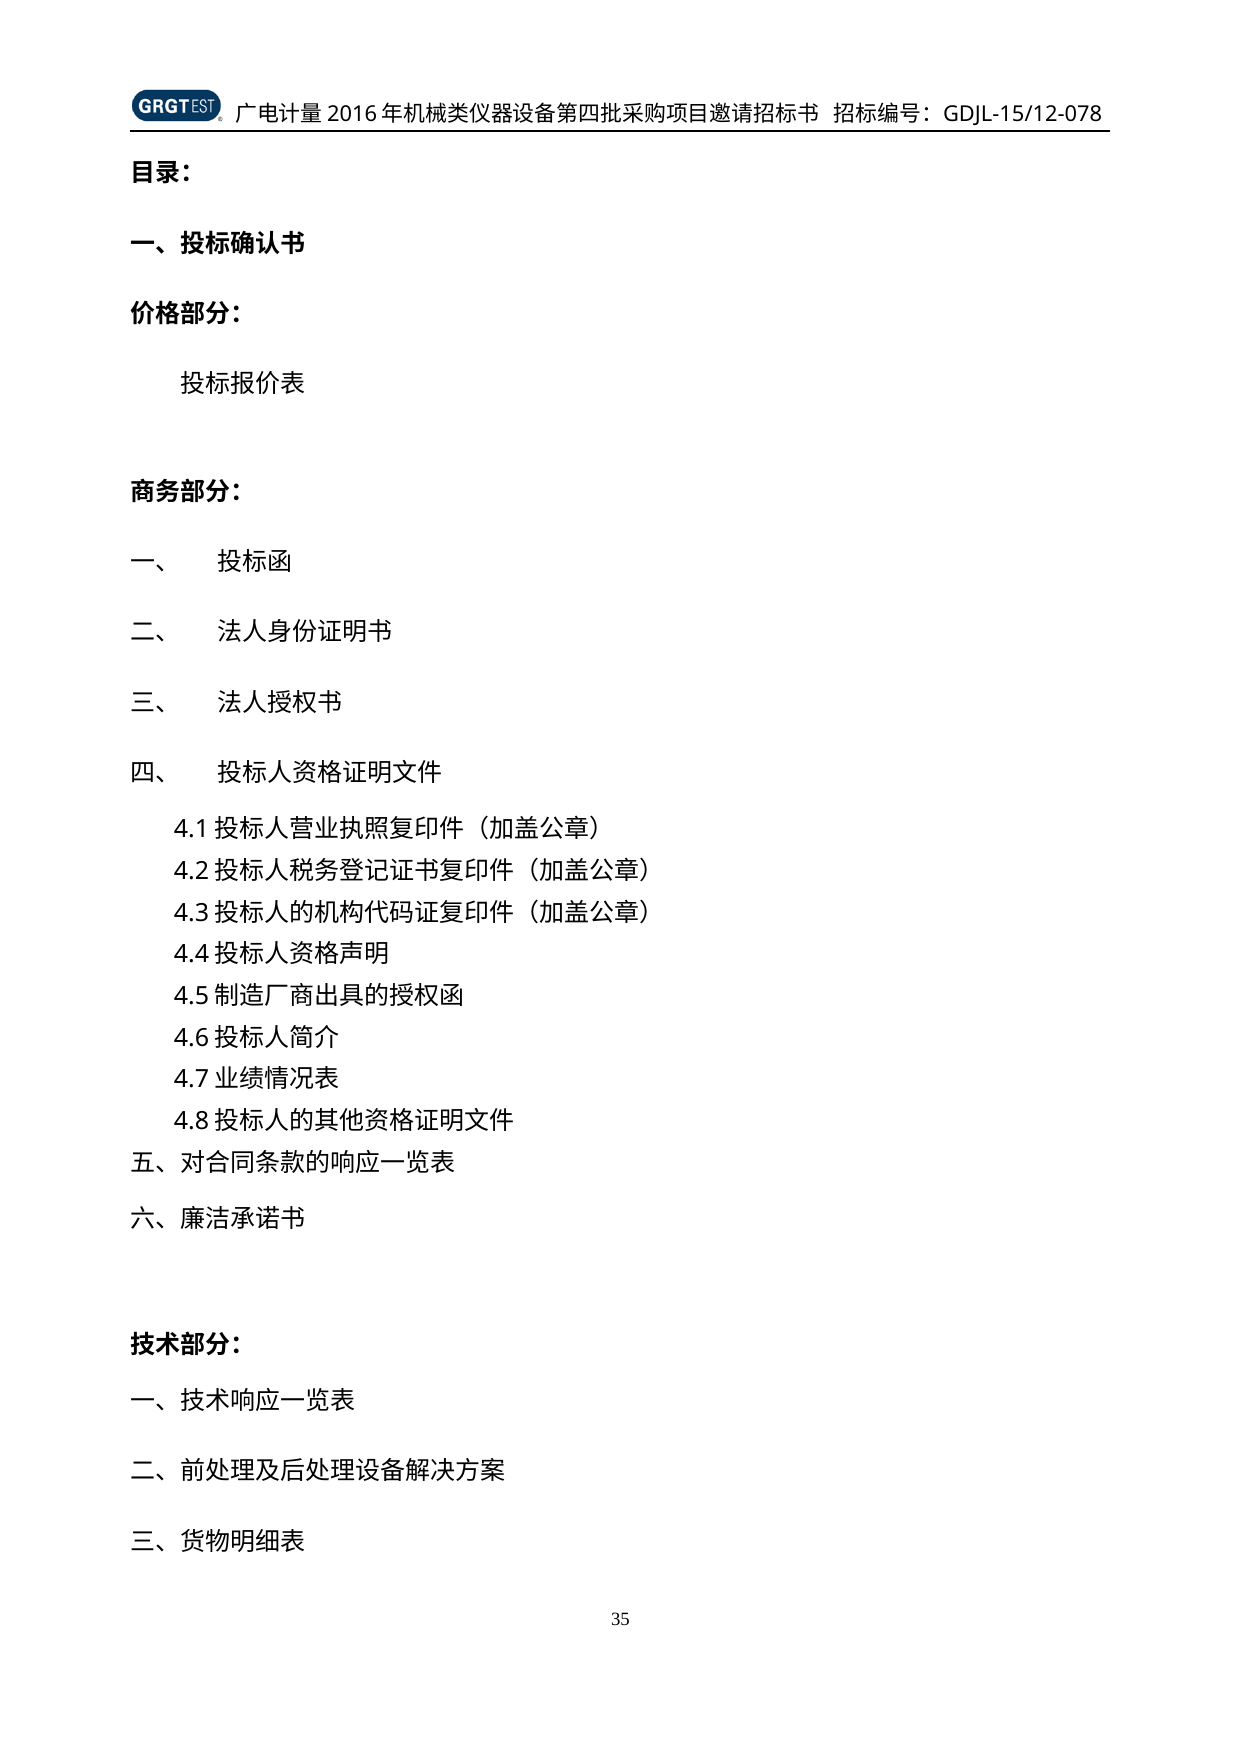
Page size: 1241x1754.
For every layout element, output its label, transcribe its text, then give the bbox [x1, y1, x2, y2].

text 4.8投标人的其他资格证明文件 [174, 1100, 1110, 1137]
text 五、对合同条款的响应一览表 [130, 1142, 1110, 1178]
text 三、货物明细表 [130, 1507, 1110, 1572]
list 法人身份证明书 [130, 597, 1110, 662]
text 一、技术响应一览表 [130, 1366, 1110, 1431]
list 投标人资格证明文件 [130, 738, 1110, 803]
text 4.5制造厂商出具的授权函 [174, 975, 1110, 1012]
text 4.6投标人简介 [174, 1017, 1110, 1053]
text 4.1投标人营业执照复印件（加盖公章） [174, 809, 1110, 845]
list 投标函 [130, 527, 1110, 592]
text 技术部分： [130, 1324, 1110, 1361]
list 法人授权书 [130, 668, 1110, 733]
text 目录： [130, 138, 1110, 203]
text 4.3投标人的机构代码证复印件（加盖公章） [174, 892, 1110, 928]
text 六、廉洁承诺书 [130, 1184, 1110, 1249]
text 投标报价表 [130, 349, 1110, 414]
text 一、投标确认书 [130, 209, 1110, 274]
picture [129, 88, 224, 122]
text 4.4投标人资格声明 [174, 934, 1110, 970]
text 4.2投标人税务登记证书复印件（加盖公章） [174, 850, 1110, 887]
text 二、前处理及后处理设备解决方案 [130, 1436, 1110, 1501]
text 价格部分： [130, 279, 1110, 344]
text 商务部分： [130, 457, 1110, 522]
text 4.7业绩情况表 [174, 1059, 1110, 1095]
